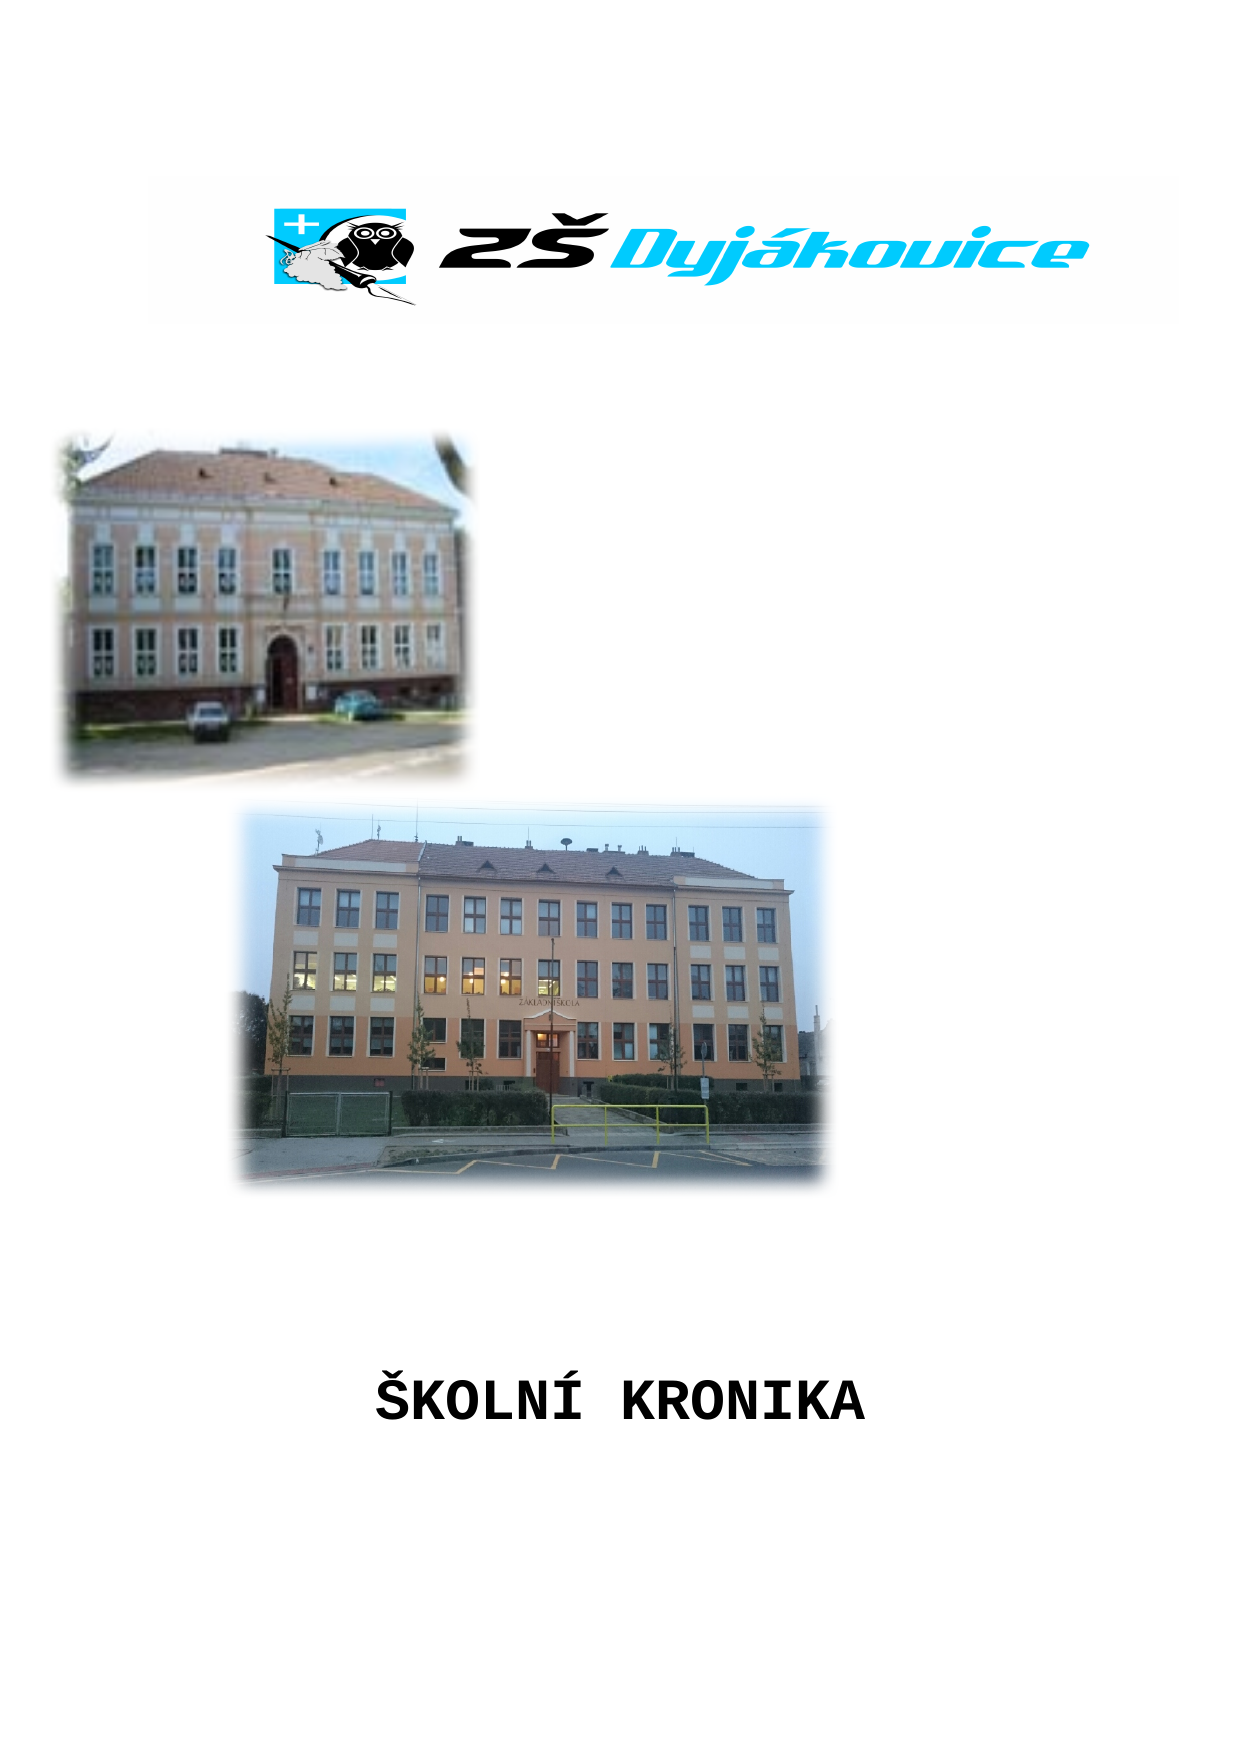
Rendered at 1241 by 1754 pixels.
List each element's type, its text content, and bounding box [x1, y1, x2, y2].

picture [77, 455, 452, 765]
picture [254, 823, 810, 1169]
picture [147, 176, 1179, 324]
text ŠKOLNÍ KRONIKA [148, 1371, 1093, 1466]
